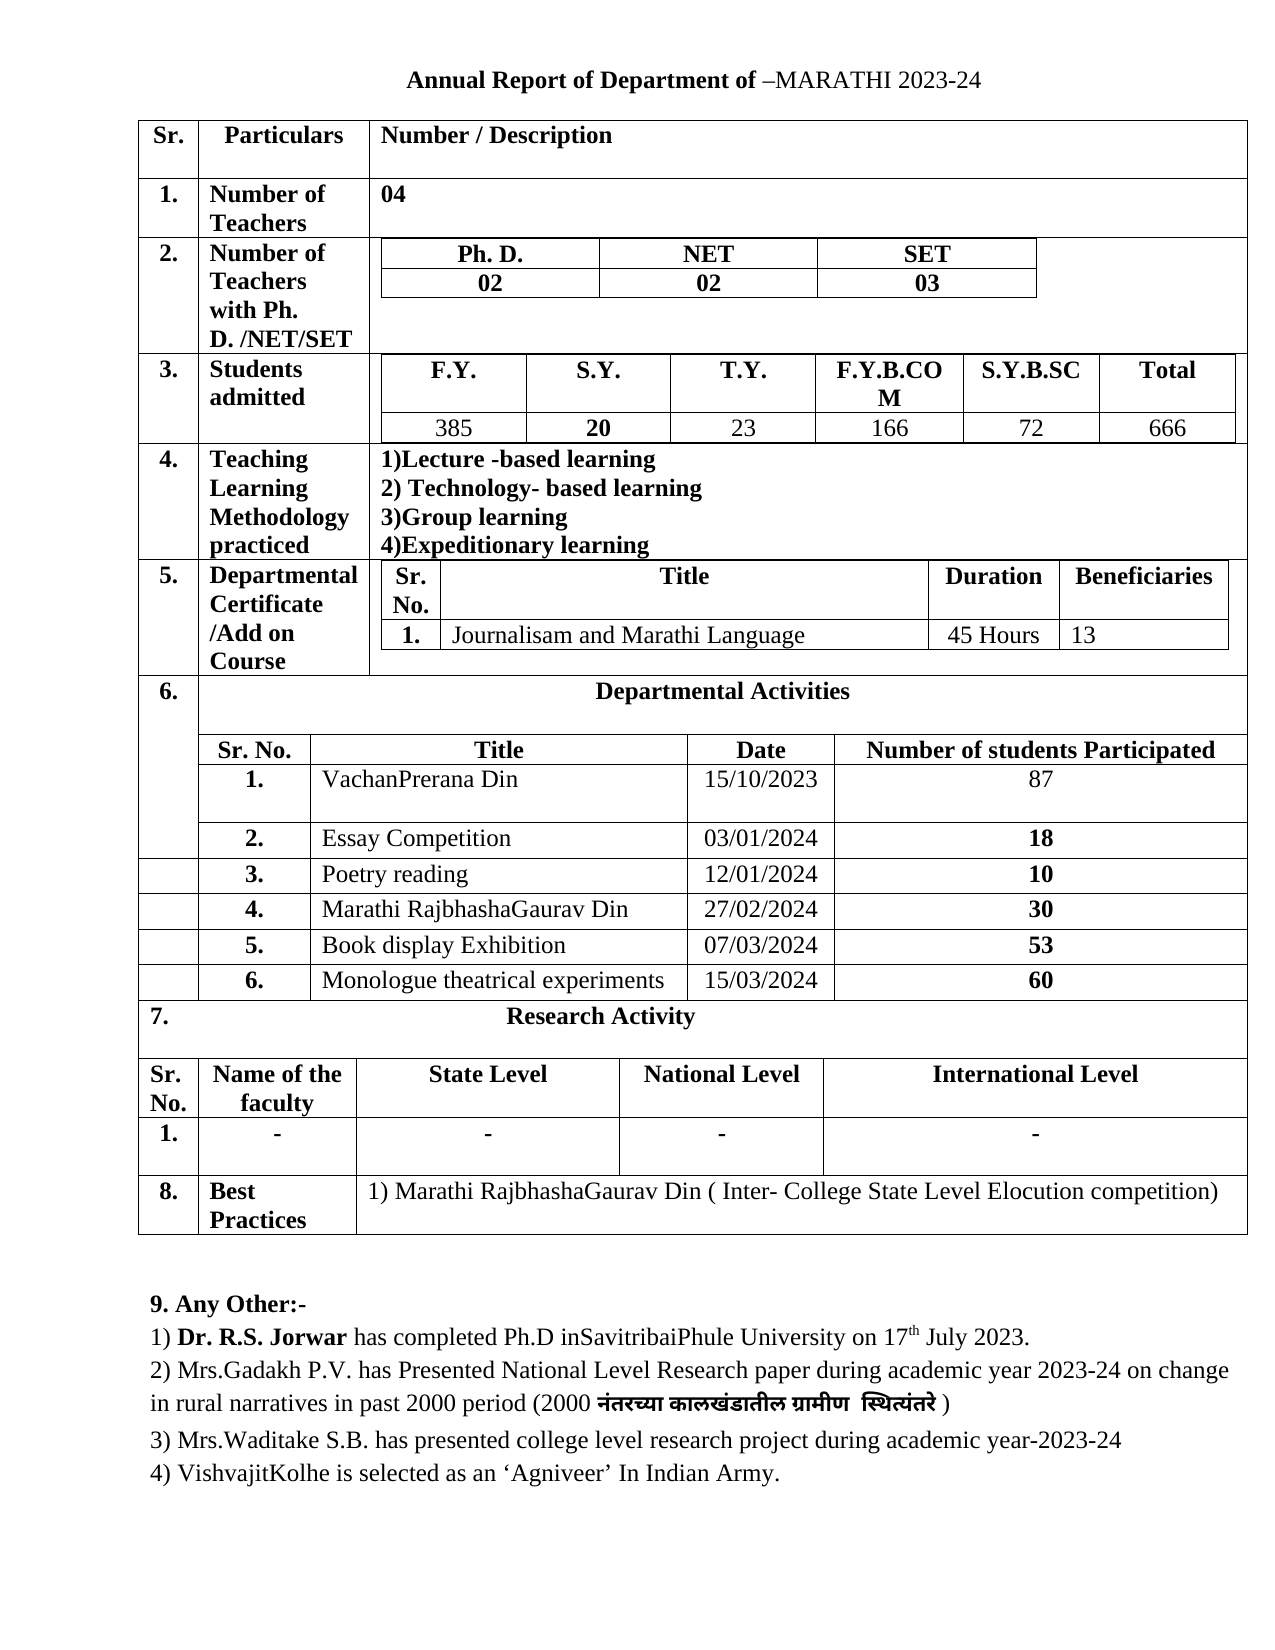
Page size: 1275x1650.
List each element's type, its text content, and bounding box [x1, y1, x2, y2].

table_cell [527, 355, 670, 412]
table_cell 3. [139, 354, 198, 443]
table_header Number / Description [370, 121, 1247, 178]
table_cell 3. [199, 859, 310, 893]
table_cell [382, 355, 526, 412]
table_cell [1236, 354, 1247, 443]
text 3) Mrs.Waditake S.B. has presented college level research project during academic year-2023-24 [150, 1425, 1237, 1454]
table_cell 2. [199, 823, 310, 858]
table_header Sr. [139, 121, 198, 178]
table_cell 5. [199, 930, 310, 964]
table_cell 4. [139, 444, 198, 559]
table_cell National Level [620, 1059, 823, 1117]
table_cell [964, 413, 1099, 442]
table_cell 87 [835, 765, 1247, 822]
table_cell State Level [357, 1059, 619, 1117]
table_cell [964, 355, 1099, 412]
table_cell Teaching Learning Methodology practiced [199, 444, 369, 559]
table_cell - [824, 1118, 1247, 1175]
text 4) VishvajitKolhe is selected as an ‘Agniveer’ In Indian Army. [150, 1458, 1237, 1487]
table_cell 03/01/2024 [688, 823, 834, 858]
table_cell Number of students Participated [835, 735, 1247, 763]
table_cell 4. [199, 894, 310, 929]
table_cell 7. Research Activity [139, 1001, 1247, 1058]
table_cell [139, 965, 198, 1000]
table_cell 10 [835, 859, 1247, 893]
table_cell 8. [139, 1176, 198, 1234]
table_cell [370, 560, 1247, 675]
table_cell International Level [824, 1059, 1247, 1117]
table_cell [671, 355, 815, 412]
table_cell 15/03/2024 [688, 965, 834, 1000]
table_cell - [199, 1118, 356, 1175]
table_cell 27/02/2024 [688, 894, 834, 929]
table_cell 1)Lecture -based learning 2) Technology- based learning 3)Group learning 4)Expeditionary learning [370, 444, 1247, 559]
table_cell [382, 413, 526, 442]
table_cell [139, 894, 198, 929]
table_cell 6. [139, 676, 198, 858]
table_cell [671, 413, 815, 442]
table_cell [816, 355, 963, 412]
table_cell [527, 413, 670, 442]
table_cell Monologue theatrical experiments [311, 965, 687, 1000]
table_cell Sr. No. [199, 735, 310, 763]
table_cell Marathi RajbhashaGaurav Din [311, 894, 687, 929]
table_cell [370, 238, 1247, 353]
text 2) Mrs.Gadakh P.V. has Presented National Level Research paper during academic year 2023-24 on change in rural narratives in past 2000 period (2000 नंतरच्या कालखंडातील ग्रामीण स्थित्यंतरे ) [150, 1355, 1237, 1420]
table_cell Best Practices [199, 1176, 356, 1234]
table_cell 1. [139, 1118, 198, 1175]
table_cell 30 [835, 894, 1247, 929]
table_cell 12/01/2024 [688, 859, 834, 893]
table_cell 60 [835, 965, 1247, 1000]
table_cell Title [311, 735, 687, 763]
table_cell 1. [139, 179, 198, 237]
table_cell Date [688, 735, 834, 763]
table_cell [1100, 355, 1235, 412]
table_cell [370, 354, 381, 443]
table_cell Departmental Activities [199, 676, 1247, 734]
table_header Particulars [199, 121, 369, 178]
table_cell 5. [139, 560, 198, 675]
table_cell Poetry reading [311, 859, 687, 893]
text 9. Any Other:- [150, 1289, 1237, 1317]
table_cell VachanPrerana Din [311, 765, 687, 822]
table_cell [139, 930, 198, 964]
table_cell - [620, 1118, 823, 1175]
table_cell Sr. No. [139, 1059, 198, 1117]
table_cell 07/03/2024 [688, 930, 834, 964]
table_cell 1) Marathi RajbhashaGaurav Din ( Inter- College State Level Elocution competition) [357, 1176, 1247, 1234]
table_cell 2. [139, 238, 198, 353]
table_cell Book display Exhibition [311, 930, 687, 964]
text Annual Report of Department of –MARATHI 2023-24 [150, 66, 1237, 94]
table_cell Essay Competition [311, 823, 687, 858]
table_cell 18 [835, 823, 1247, 858]
table_cell [139, 859, 198, 893]
table_cell Number of Teachers with Ph. D. /NET/SET [199, 238, 369, 353]
table_cell 15/10/2023 [688, 765, 834, 822]
table_cell Name of the faculty [199, 1059, 356, 1117]
table_cell 53 [835, 930, 1247, 964]
table_cell Number of Teachers [199, 179, 369, 237]
table_cell - [357, 1118, 619, 1175]
table_cell 1. [199, 765, 310, 822]
text 1) Dr. R.S. Jorwar has completed Ph.D inSavitribaiPhule University on 17th July 2023. [150, 1322, 1237, 1351]
table_cell [816, 413, 963, 442]
table_cell 04 [370, 179, 1247, 237]
table_cell [1100, 413, 1235, 442]
table_cell 6. [199, 965, 310, 1000]
table_cell Students admitted [199, 354, 369, 443]
table_cell Departmental Certificate /Add on Course [199, 560, 369, 675]
